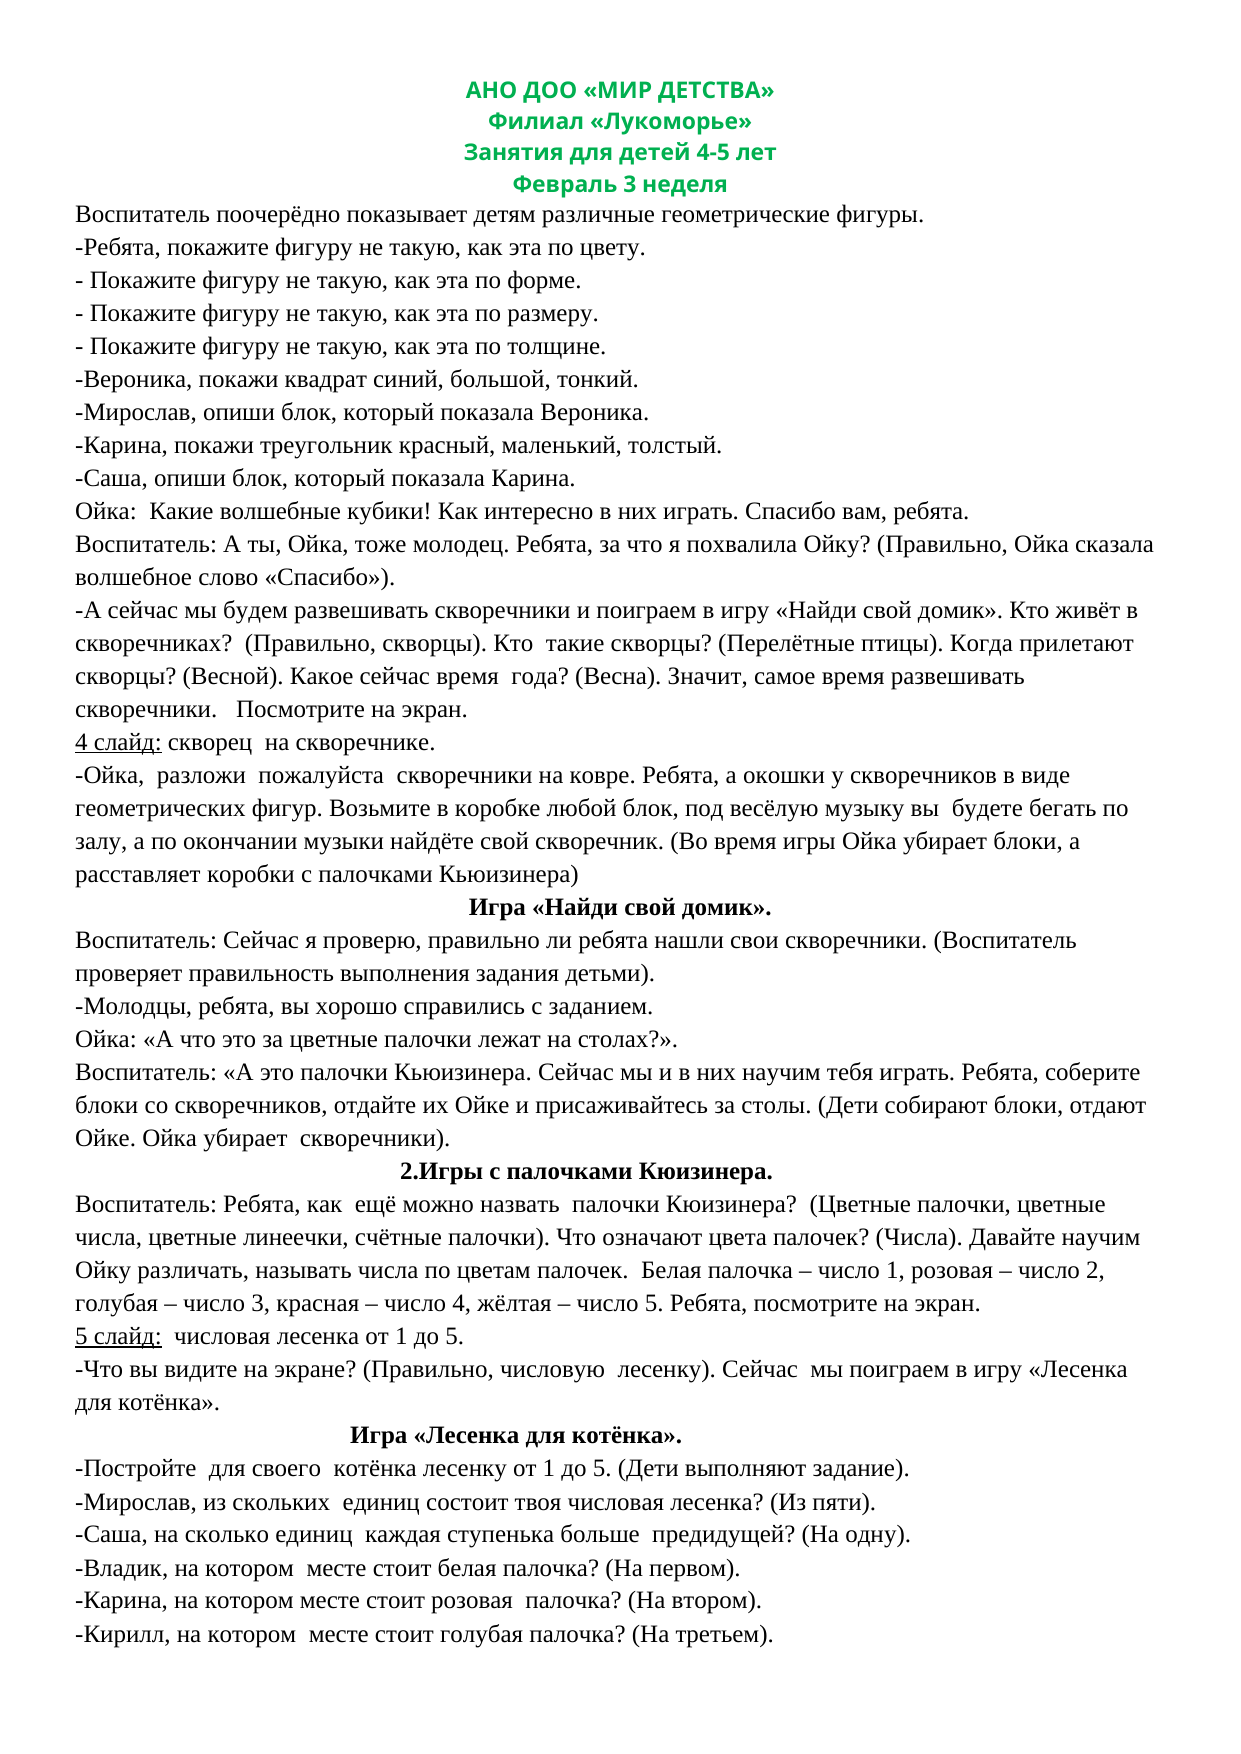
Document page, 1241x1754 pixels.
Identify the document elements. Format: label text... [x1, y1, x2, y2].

text Воспитатель: А ты, Ойка, тоже молодец. Ребята, за что я похвалила Ойку? (Правильно, Ойка сказала волшебное слово «Спасибо»). [75, 529, 1165, 591]
text Воспитатель поочерёдно показывает детям различные геометрические фигуры. [75, 199, 1165, 227]
text -Мирослав, из скольких единиц состоит твоя числовая лесенка? (Из пяти). [75, 1487, 1165, 1515]
text -Владик, на котором месте стоит белая палочка? (На первом). [75, 1553, 1165, 1581]
text Воспитатель: Сейчас я проверю, правильно ли ребята нашли свои скворечники. (Воспитатель проверяет правильность выполнения задания детьми). [75, 925, 1165, 987]
text -Карина, покажи треугольник красный, маленький, толстый. [75, 430, 1165, 459]
text -Молодцы, ребята, вы хорошо справились с заданием. [75, 991, 1165, 1020]
text Игра «Найди свой домик». [75, 892, 1165, 921]
text 5 слайд: числовая лесенка от 1 до 5. [75, 1321, 1165, 1350]
text -Карина, на котором месте стоит розовая палочка? (На втором). [75, 1586, 1165, 1614]
text 4 слайд: скворец на скворечнике. [75, 727, 1165, 756]
text -Саша, на сколько единиц каждая ступенька больше предидущей? (На одну). [75, 1519, 1165, 1548]
text Ойка: «А что это за цветные палочки лежат на столах?». [75, 1024, 1165, 1053]
text Ойка: Какие волшебные кубики! Как интересно в них играть. Спасибо вам, ребята. [75, 496, 1165, 525]
text -Мирослав, опиши блок, который показала Вероника. [75, 397, 1165, 426]
text - Покажите фигуру не такую, как эта по форме. [75, 265, 1165, 293]
text -Саша, опиши блок, который показала Карина. [75, 463, 1165, 492]
text 2.Игры с палочками Кюизинера. [75, 1156, 1165, 1185]
text - Покажите фигуру не такую, как эта по размеру. [75, 298, 1165, 327]
text -Ребята, покажите фигуру не такую, как эта по цвету. [75, 232, 1165, 261]
text Воспитатель: «А это палочки Кьюизинера. Сейчас мы и в них научим тебя играть. Ребята, соберите блоки со скворечников, отдайте их Ойке и присаживайтесь за столы. (Дети собирают блоки, отдают Ойке. Ойка убирает скворечники). [75, 1057, 1165, 1152]
text -Постройте для своего котёнка лесенку от 1 до 5. (Дети выполняют задание). [75, 1453, 1165, 1482]
text - Покажите фигуру не такую, как эта по толщине. [75, 331, 1165, 359]
text Воспитатель: Ребята, как ещё можно назвать палочки Кюизинера? (Цветные палочки, цветные числа, цветные линеечки, счётные палочки). Что означают цвета палочек? (Числа). Давайте научим Ойку различать, называть числа по цветам палочек. Белая палочка – число 1, розовая – число 2, голубая – число 3, красная – число 4, жёлтая – число 5. Ребята, посмотрите на экран. [75, 1189, 1165, 1317]
text -Что вы видите на экране? (Правильно, числовую лесенку). Сейчас мы поиграем в игру «Лесенка для котёнка». [75, 1354, 1165, 1416]
text -Вероника, покажи квадрат синий, большой, тонкий. [75, 364, 1165, 393]
text -А сейчас мы будем развешивать скворечники и поиграем в игру «Найди свой домик». Кто живёт в скворечниках? (Правильно, скворцы). Кто такие скворцы? (Перелётные птицы). Когда прилетают скворцы? (Весной). Какое сейчас время года? (Весна). Значит, самое время развешивать скворечники. Посмотрите на экран. [75, 595, 1165, 723]
text -Ойка, разложи пожалуйста скворечники на ковре. Ребята, а окошки у скворечников в виде геометрических фигур. Возьмите в коробке любой блок, под весёлую музыку вы будете бегать по залу, а по окончании музыки найдёте свой скворечник. (Во время игры Ойка убирает блоки, а расставляет коробки с палочками Кьюизинера) [75, 760, 1165, 888]
text -Кирилл, на котором месте стоит голубая палочка? (На третьем). [75, 1619, 1165, 1647]
text Игра «Лесенка для котёнка». [75, 1421, 1165, 1449]
